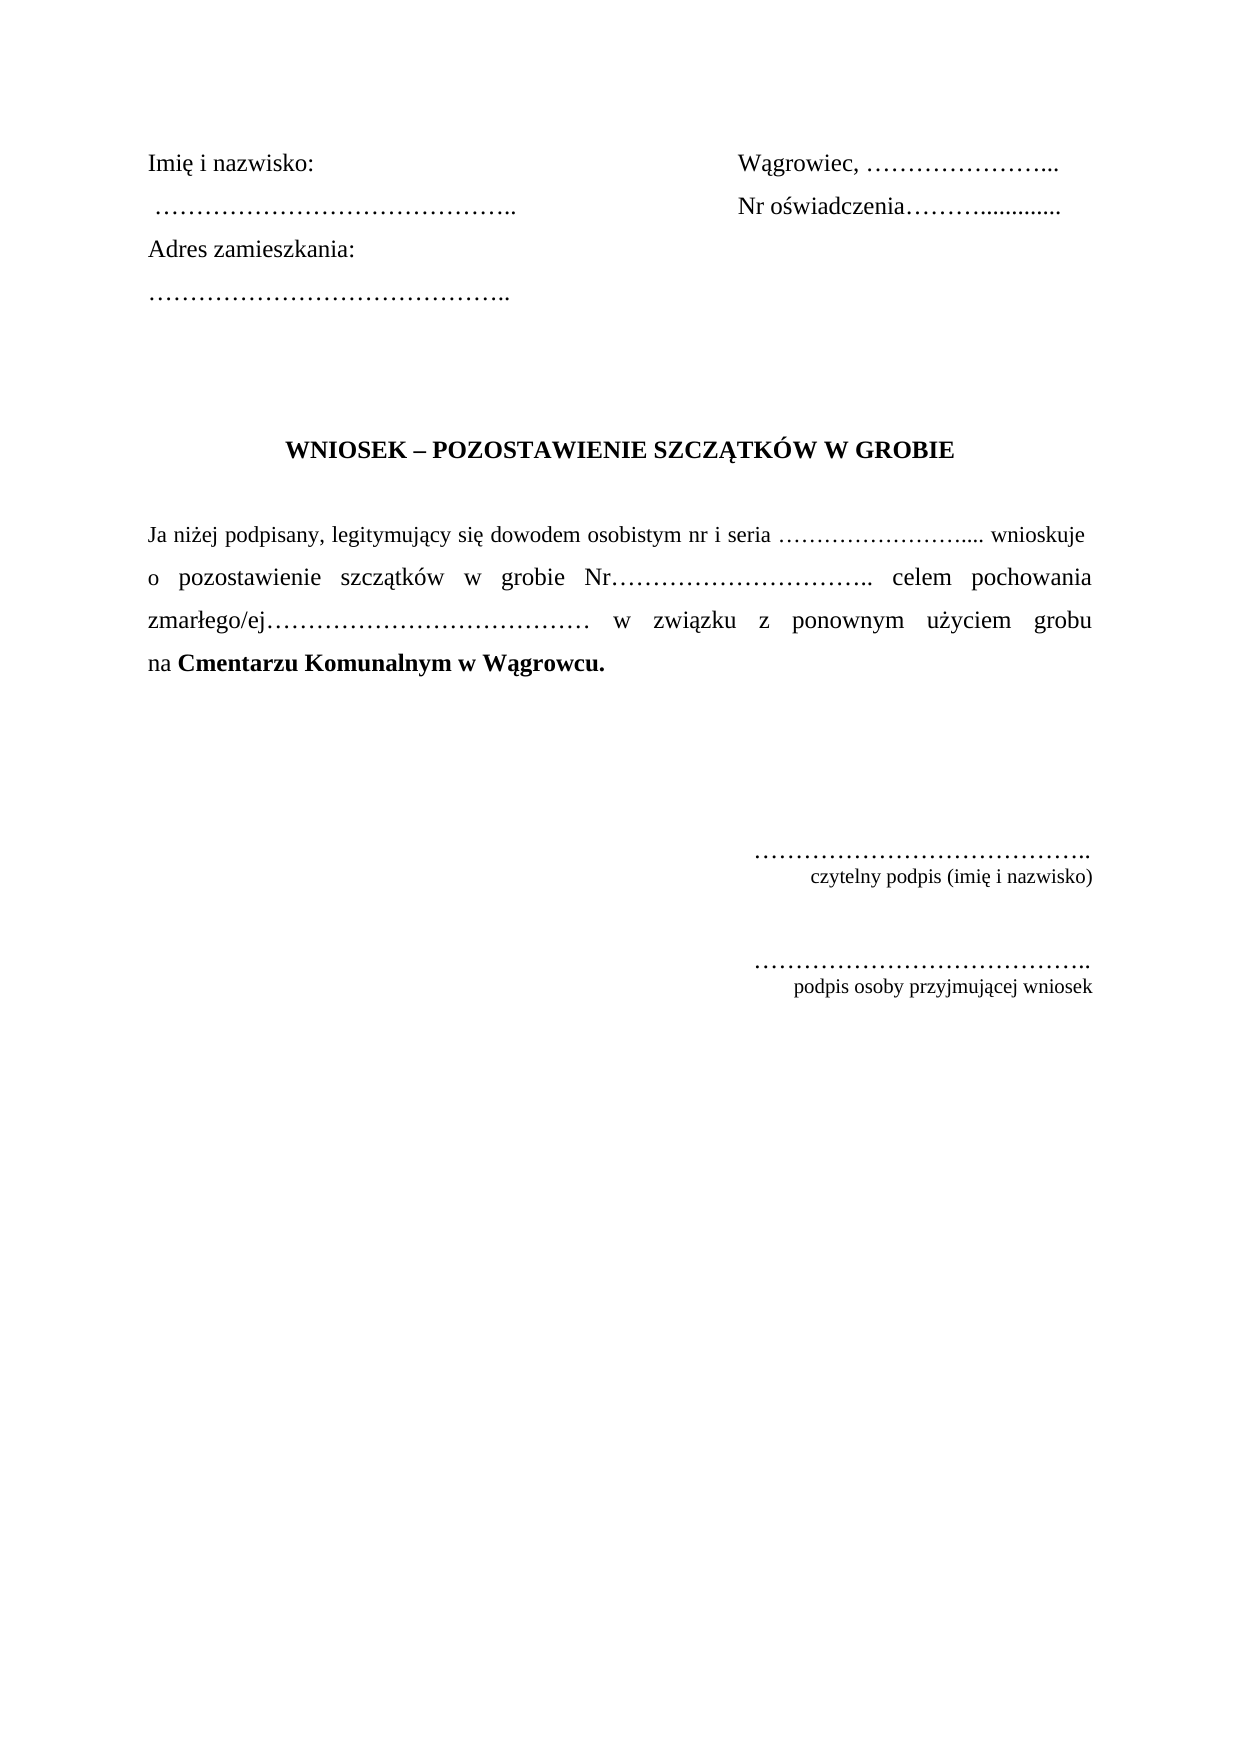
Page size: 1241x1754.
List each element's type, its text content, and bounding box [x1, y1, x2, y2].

text ………………………………….. [753, 946, 1093, 974]
text …………………………………….. Nr oświadczenia………............. [148, 191, 1093, 219]
text Adres zamieszkania: [148, 234, 1093, 263]
text …………………………………….. [148, 277, 1093, 306]
text WNIOSEK – POZOSTAWIENIE SZCZĄTKÓW W GROBIE [148, 435, 1093, 464]
text ………………………………….. [753, 835, 1093, 864]
text Imię i nazwisko: Wągrowiec, …………………... [148, 148, 1093, 176]
text podpis osoby przyjmującej wniosek [679, 974, 1093, 998]
text czytelny podpis (imię i nazwisko) [148, 864, 1093, 888]
text Ja niżej podpisany, legitymujący się dowodem osobistym nr i seria …………………….... wnioskuje o pozostawienie szczątków w grobie Nr………………………….. celem pochowania zmarłego/ej………………………………… w związku z ponownym użyciem grobu na Cmentarzu Komunalnym w Wągrowcu. [148, 521, 1093, 677]
